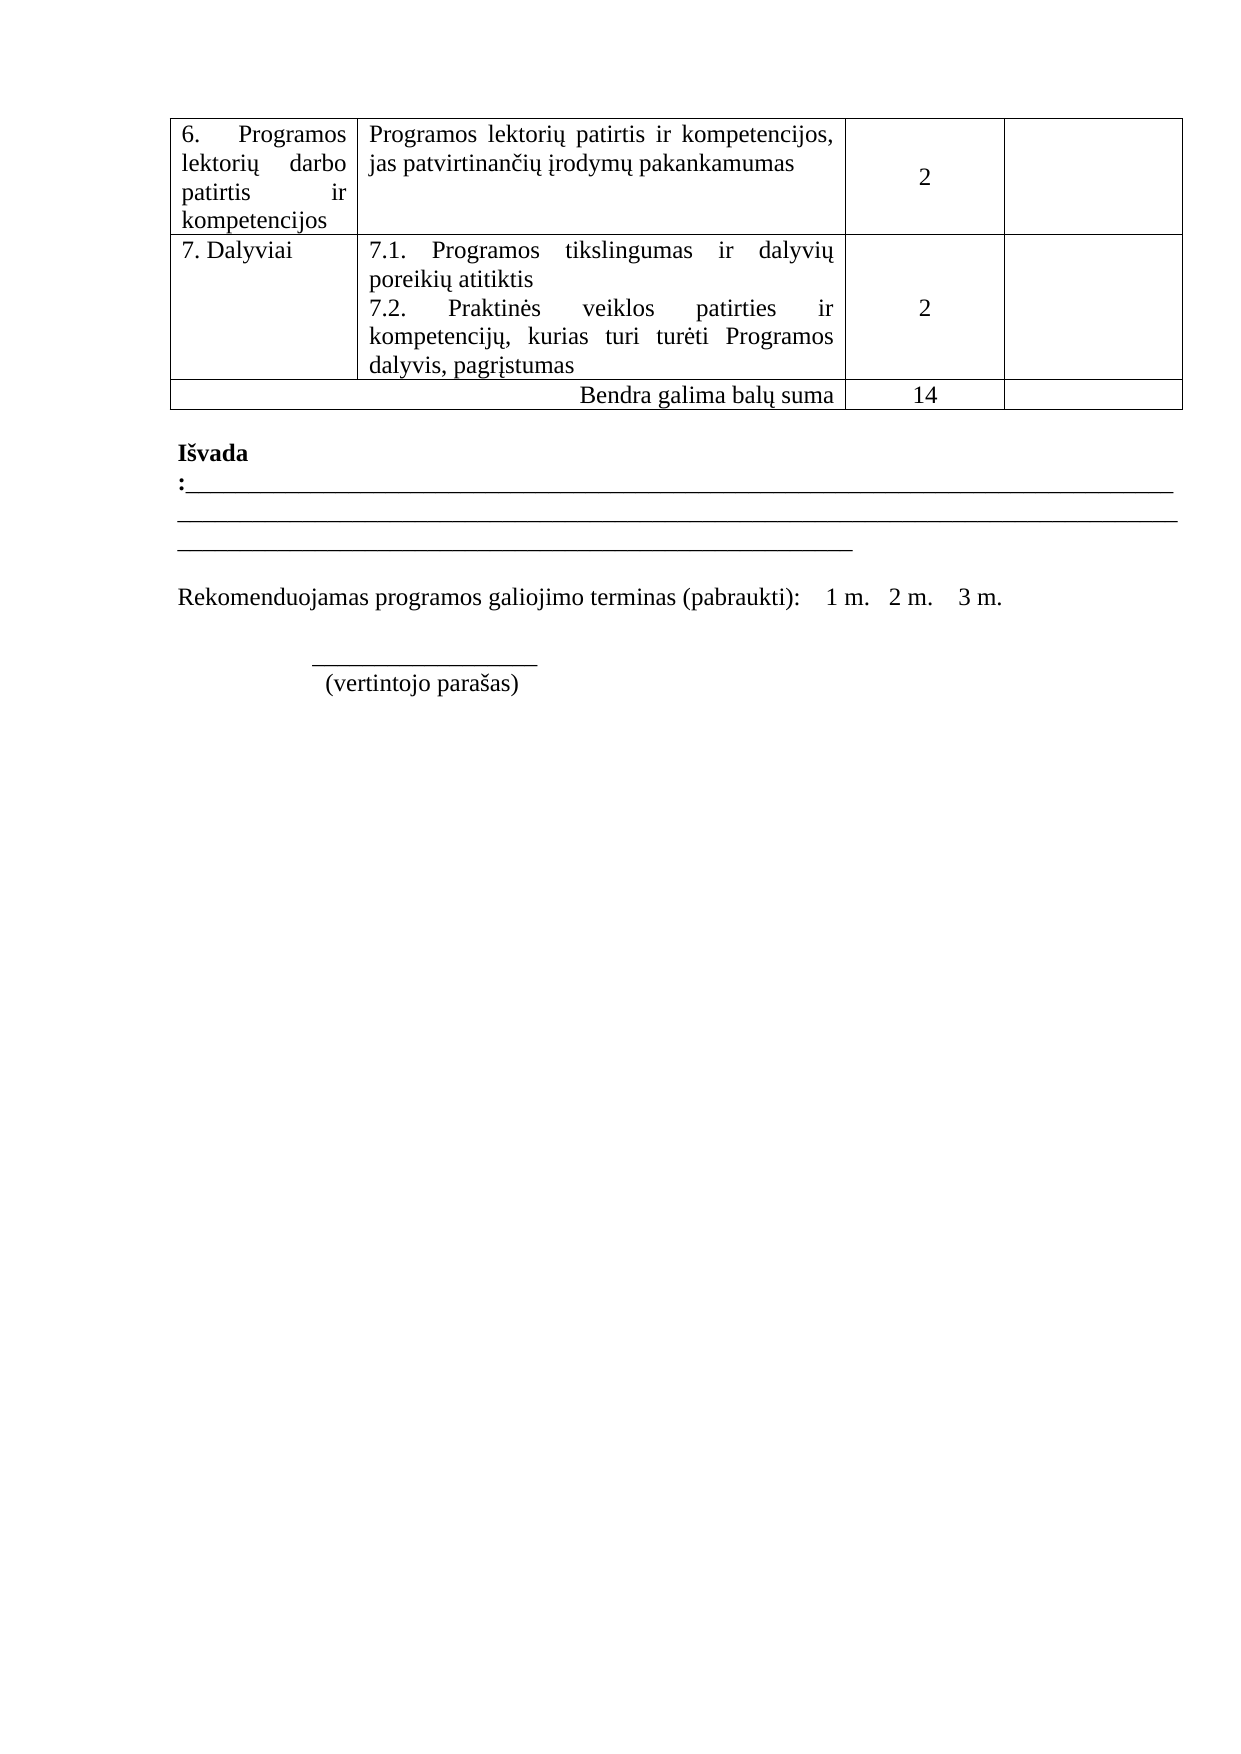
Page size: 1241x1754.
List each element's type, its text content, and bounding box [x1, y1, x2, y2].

table_cell 7.1. Programos tikslingumas ir dalyvių poreikių atitiktis 7.2. Praktinės veiklos patirties ir kompetencijų, kurias turi turėti Programos dalyvis, pagrįstumas [358, 235, 845, 379]
table_cell [1005, 119, 1182, 234]
table_cell 2 [846, 119, 1004, 234]
table_cell 2 [846, 235, 1004, 379]
text Išvada:_____________________________________________________________________________________________________________________________________________________________________________________________________________________ [177, 438, 1181, 553]
table_cell 14 [846, 380, 1004, 409]
table_cell [1005, 380, 1182, 409]
table_cell Bendra galima balų suma [171, 380, 845, 409]
table_cell 6. Programos lektorių darbo patirtis ir kompetencijos [171, 119, 357, 234]
table_cell 7. Dalyviai [171, 235, 357, 379]
table_cell Programos lektorių patirtis ir kompetencijos, jas patvirtinančių įrodymų pakankamumas [358, 119, 845, 234]
text Rekomenduojamas programos galiojimo terminas (pabraukti): 1 m. 2 m. 3 m. [177, 582, 1181, 611]
table_cell [1005, 235, 1182, 379]
text __________________ [177, 640, 1181, 668]
text (vertintojo parašas) [296, 668, 1181, 697]
